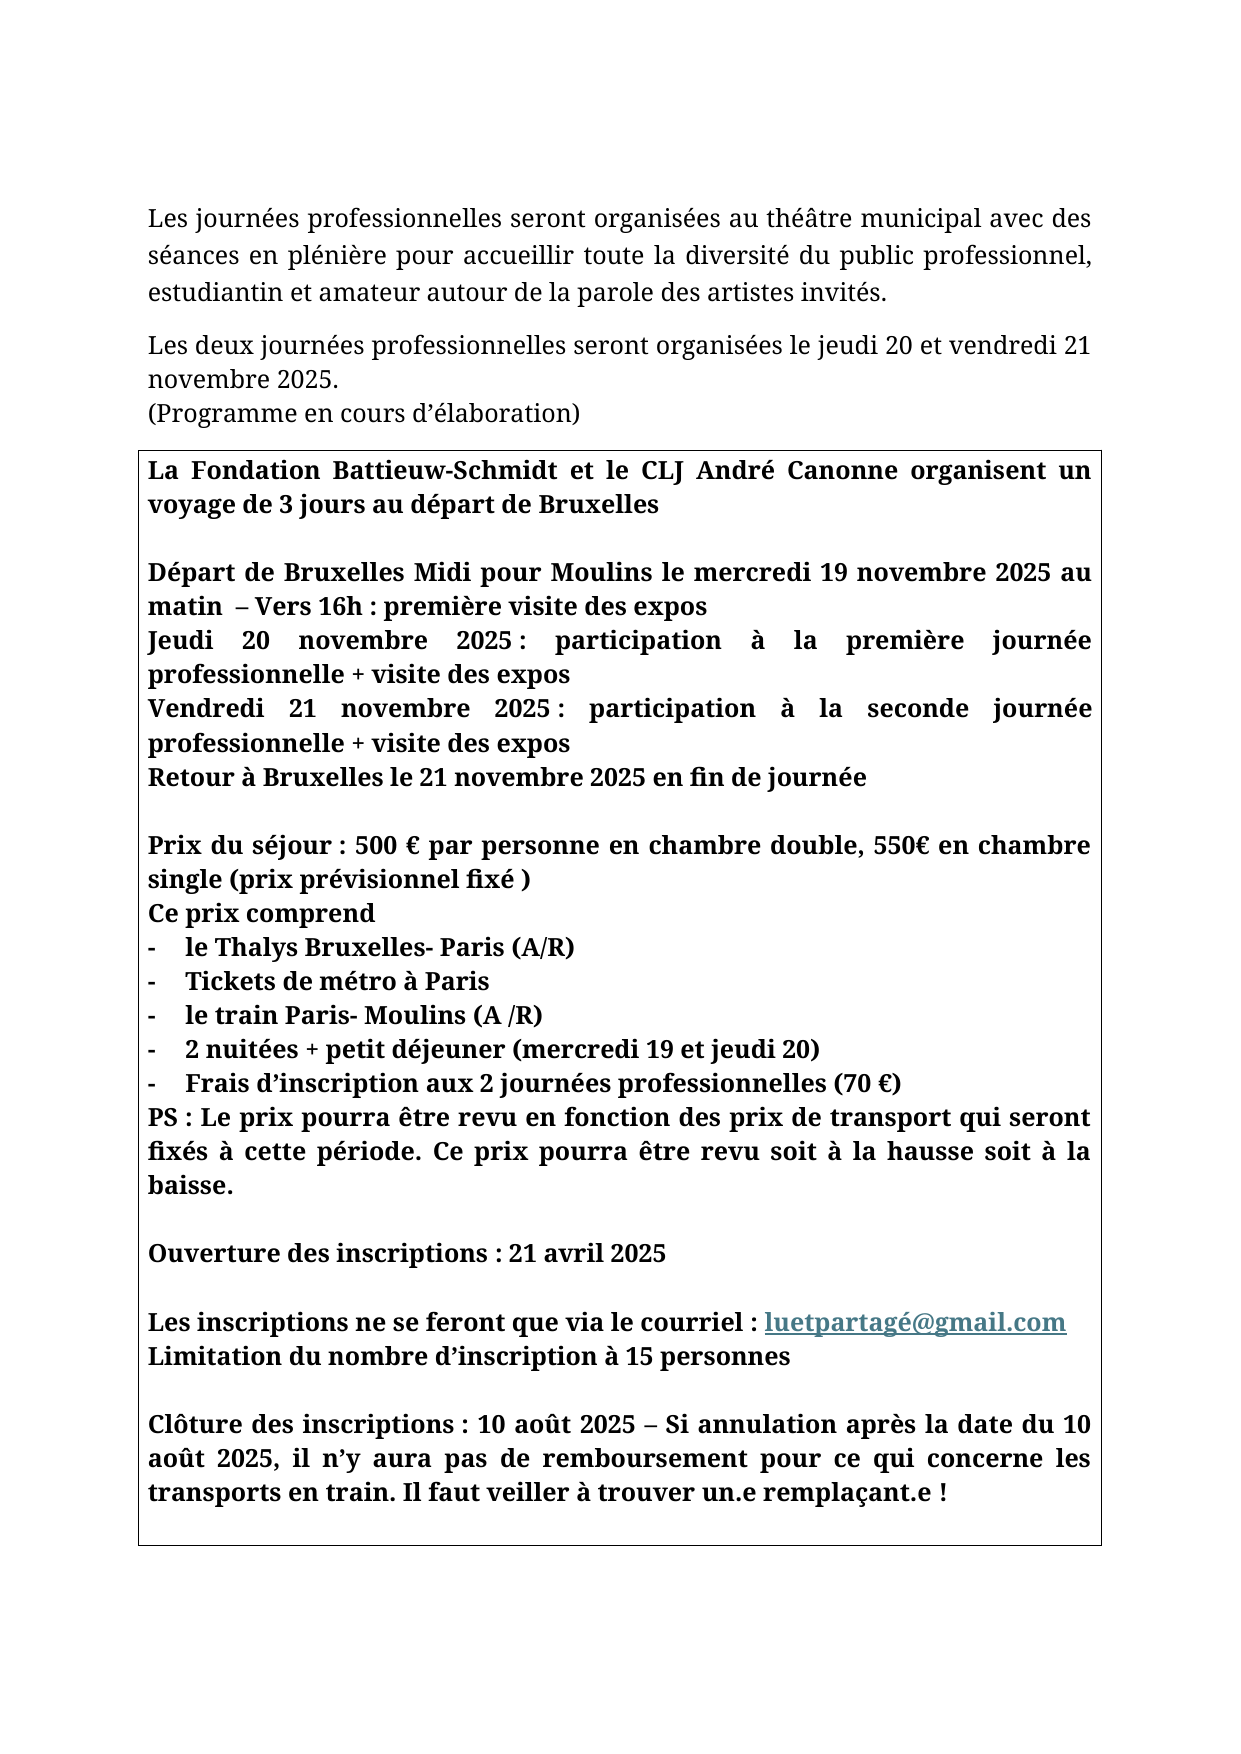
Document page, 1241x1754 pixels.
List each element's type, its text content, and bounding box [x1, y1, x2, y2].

text Vendredi 21 novembre 2025 : participation à la seconde journée professionnelle + visite des expos [148, 691, 1093, 759]
text PS : Le prix pourra être revu en fonction des prix de transport qui seront fixés à cette période. Ce prix pourra être revu soit à la hausse soit à la baisse. [148, 1100, 1093, 1202]
text Ouverture des inscriptions : 21 avril 2025 [148, 1236, 1093, 1270]
text (Programme en cours d’élaboration) [148, 396, 1093, 430]
list 2 nuitées + petit déjeuner (mercredi 19 et jeudi 20) [148, 1032, 1093, 1066]
text Retour à Bruxelles le 21 novembre 2025 en fin de journée [148, 759, 1093, 793]
list Frais d’inscription aux 2 journées professionnelles (70 €) [148, 1066, 1093, 1100]
text Départ de Bruxelles Midi pour Moulins le mercredi 19 novembre 2025 au matin – Vers 16h : première visite des expos [148, 555, 1093, 623]
text Ce prix comprend [148, 896, 1093, 929]
text Limitation du nombre d’inscription à 15 personnes [148, 1338, 1093, 1372]
text Prix du séjour : 500 € par personne en chambre double, 550€ en chambre single (prix prévisionnel fixé ) [148, 827, 1093, 896]
text Les inscriptions ne se feront que via le courriel : luetpartagé@gmail.com [148, 1304, 1093, 1338]
list le train Paris- Moulins (A /R) [148, 998, 1093, 1032]
text Les deux journées professionnelles seront organisées le jeudi 20 et vendredi 21 novembre 2025. [148, 328, 1093, 396]
list le Thalys Bruxelles- Paris (A/R) [148, 929, 1093, 964]
text La Fondation Battieuw-Schmidt et le CLJ André Canonne organisent un voyage de 3 jours au départ de Bruxelles [139, 451, 1101, 521]
list Tickets de métro à Paris [148, 964, 1093, 998]
text Jeudi 20 novembre 2025 : participation à la première journée professionnelle + visite des expos [148, 623, 1093, 691]
text Clôture des inscriptions : 10 août 2025 – Si annulation après la date du 10 août 2025, il n’y aura pas de remboursement pour ce qui concerne les transports en train. Il faut veiller à trouver un.e remplaçant.e ! [148, 1406, 1093, 1509]
text Les journées professionnelles seront organisées au théâtre municipal avec des séances en plénière pour accueillir toute la diversité du public professionnel, estudiantin et amateur autour de la parole des artistes invités. [148, 201, 1093, 309]
